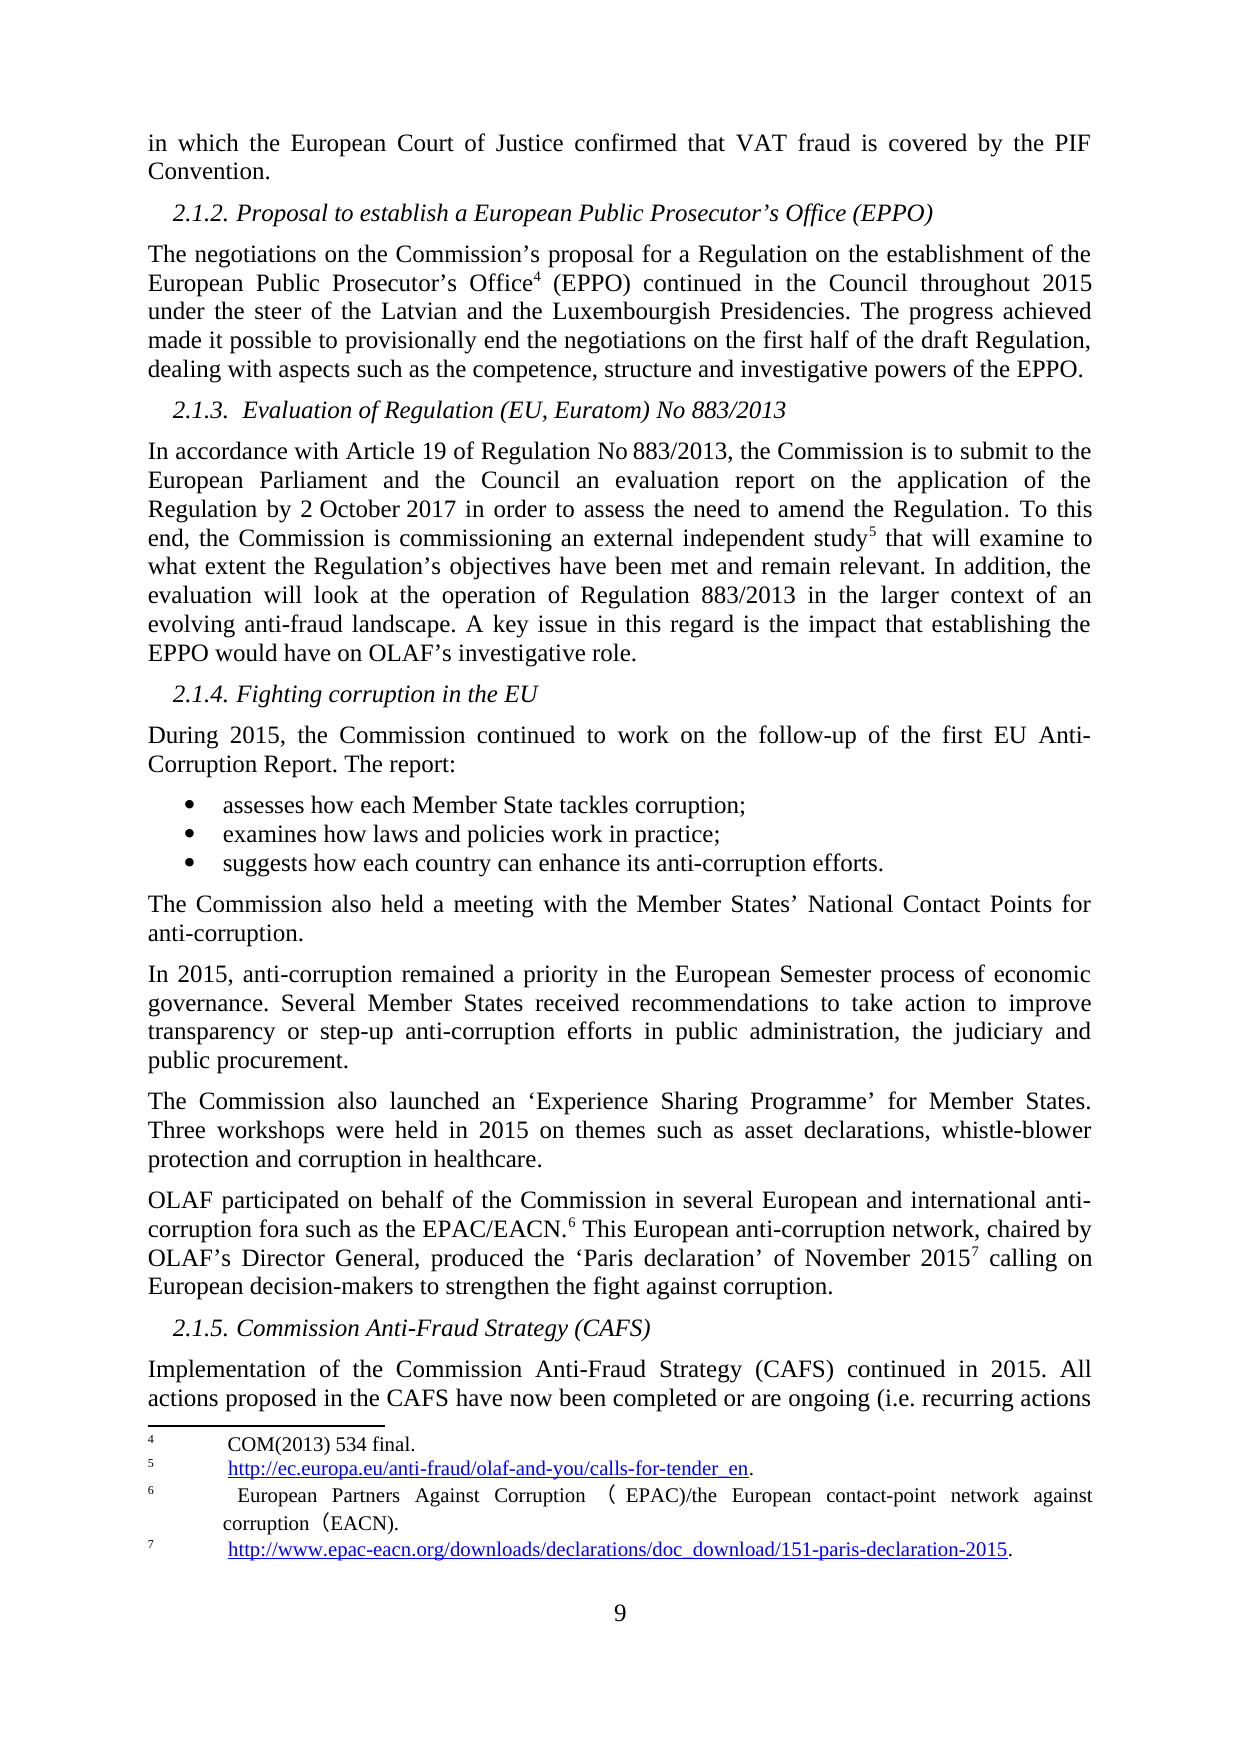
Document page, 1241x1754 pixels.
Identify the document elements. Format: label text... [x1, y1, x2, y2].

list examines how laws and policies work in practice; [185, 819, 1093, 848]
subtitle Proposal to establish a European Public Prosecutor’s Office (EPPO) [173, 198, 1093, 226]
subtitle Commission Anti-Fraud Strategy (CAFS) [173, 1313, 1093, 1341]
list suggests how each country can enhance its anti-corruption efforts. [185, 848, 1093, 876]
subtitle Fighting corruption in the EU [173, 679, 1093, 708]
text The Commission also launched an ‘Experience Sharing Programme’ for Member States. Three workshops were held in 2015 on themes such as asset declarations, whistle-blower protection and corruption in healthcare. [148, 1086, 1093, 1173]
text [148, 1354, 1093, 1411]
text In 2015, anti-corruption remained a priority in the European Semester process of economic governance. Several Member States received recommendations to take action to improve transparency or step-up anti-corruption efforts in public administration, the judiciary and public procurement. [148, 959, 1093, 1074]
list assesses how each Member State tackles corruption; [185, 790, 1093, 819]
subtitle Evaluation of Regulation (EU, Euratom) No 883/2013 [173, 395, 1093, 424]
text During 2015, the Commission continued to work on the follow-up of the first EU Anti-Corruption Report. The report: [148, 720, 1093, 778]
text The Commission also held a meeting with the Member States’ National Contact Points for anti-corruption. [148, 889, 1093, 946]
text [148, 128, 1093, 185]
text In accordance with Article 19 of Regulation No 883/2013, the Commission is to submit to the European Parliament and the Council an evaluation report on the application of the Regulation by 2 October 2017 in order to assess the need to amend the Regulation. To this end, the Commission is commissioning an external independent study that will examine to what extent the Regulation’s objectives have been met and remain relevant. In addition, the evaluation will look at the operation of Regulation 883/2013 in the larger context of an evolving anti-fraud landscape. A key issue in this regard is the impact that establishing the EPPO would have on OLAF’s investigative role. [148, 436, 1093, 666]
text The negotiations on the Commission’s proposal for a Regulation on the establishment of the European Public Prosecutor’s Office (EPPO) continued in the Council throughout 2015 under the steer of the Latvian and the Luxembourgish Presidencies. The progress achieved made it possible to provisionally end the negotiations on the first half of the draft Regulation, dealing with aspects such as the competence, structure and investigative powers of the EPPO. [148, 239, 1093, 383]
text OLAF participated on behalf of the Commission in several European and international anti-corruption fora such as the EPAC/EACN. This European anti-corruption network, chaired by OLAF’s Director General, produced the ‘Paris declaration’ of November 2015 calling on European decision-makers to strengthen the fight against corruption. [148, 1185, 1093, 1300]
